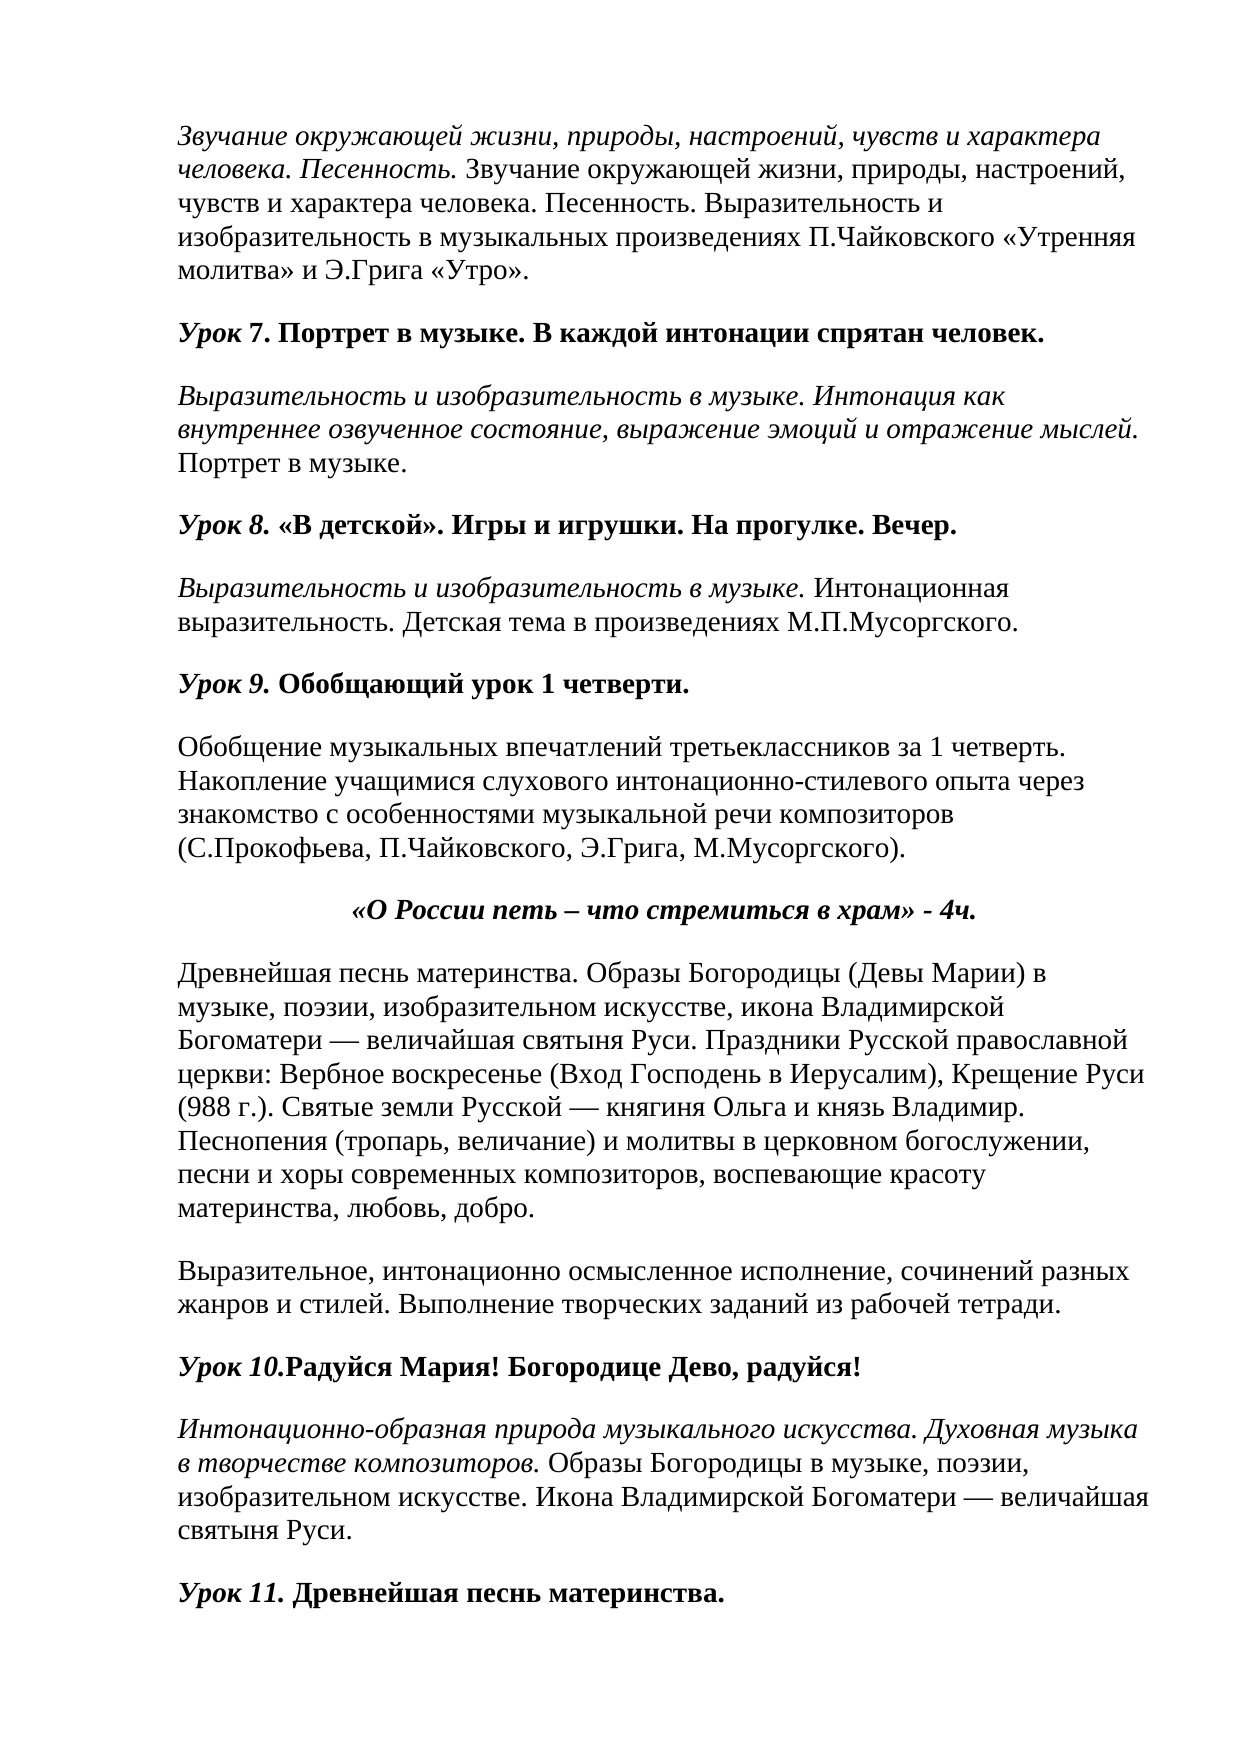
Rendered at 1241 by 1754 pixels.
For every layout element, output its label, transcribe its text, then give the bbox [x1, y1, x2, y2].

text Урок 9. Обобщающий урок 1 четверти. [177, 666, 1152, 700]
text Обобщение музыкальных впечатлений третьеклассников за 1 четверть. Накопление учащимися слухового интонационно-стилевого опыта через знакомство с особенностями музыкальной речи композиторов (С.Прокофьева, П.Чайковского, Э.Грига, М.Мусоргского). [177, 729, 1152, 863]
text Древнейшая песнь материнства. Образы Богородицы (Девы Марии) в музыке, поэзии, изобразительном искусстве, икона Владимирской Богоматери — величайшая святыня Руси. Праздники Русской православной церкви: Вербное воскресенье (Вход Господень в Иерусалим), Крещение Руси (988 г.). Святые земли Русской — княгиня Ольга и князь Владимир. Песнопения (тропарь, величание) и молитвы в церковном богослужении, песни и хоры современных композиторов, воспевающие красоту материнства, любовь, добро. [177, 955, 1152, 1223]
text Урок 8. «В детской». Игры и игрушки. На прогулке. Вечер. [177, 507, 1152, 541]
text Интонационно-образная природа музыкального искусства. Духовная музыка в творчестве композиторов. Образы Богородицы в музыке, поэзии, изобразительном искусстве. Икона Владимирской Богоматери — величайшая святыня Руси. [177, 1412, 1152, 1546]
text Урок 11. Древнейшая песнь материнства. [177, 1575, 1152, 1608]
text Урок 10.Радуйся Мария! Богородице Дево, радуйся! [177, 1349, 1152, 1382]
text Урок 7. Портрет в музыке. В каждой интонации спрятан человек. [177, 315, 1152, 348]
text Звучание окружающей жизни, природы, настроений, чувств и характера человека. Песенность. Звучание окружающей жизни, природы, настроений, чувств и характера человека. Песенность. Выразительность и изобразительность в музыкальных произведениях П.Чайковского «Утренняя молитва» и Э.Грига «Утро». [177, 118, 1152, 286]
text «О России петь – что стремиться в храм» - 4ч. [177, 892, 1152, 926]
text Выразительность и изобразительность в музыке. Интонация как внутреннее озвученное состояние, выражение эмоций и отражение мыслей. Портрет в музыке. [177, 378, 1152, 478]
text Выразительное, интонационно осмысленное исполнение, сочинений разных жанров и стилей. Выполнение творческих заданий из рабочей тетради. [177, 1253, 1152, 1320]
text Выразительность и изобразительность в музыке. Интонационная выразительность. Детская тема в произведениях М.П.Мусоргского. [177, 570, 1152, 637]
